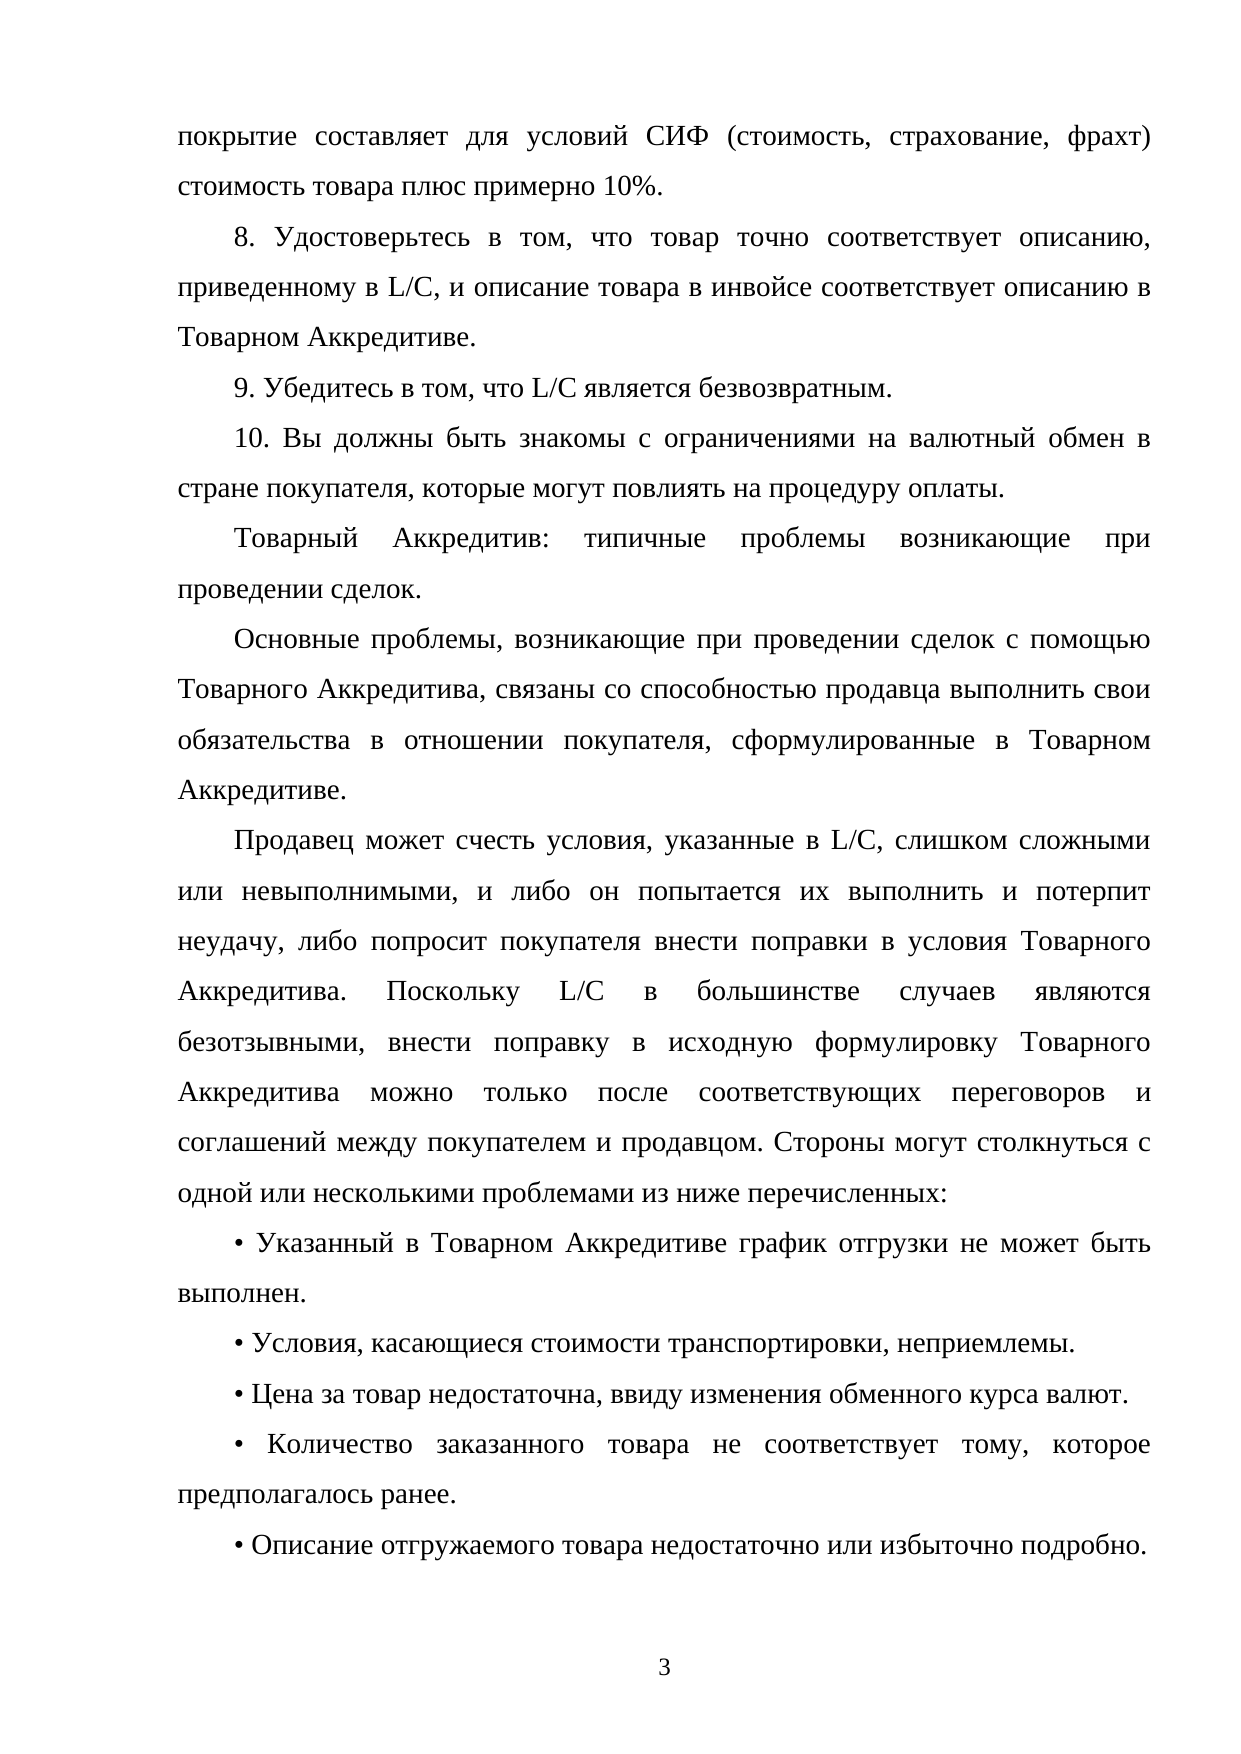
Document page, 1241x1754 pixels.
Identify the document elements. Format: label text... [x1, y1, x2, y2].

text • Описание отгружаемого товара недостаточно или избыточно подробно. [177, 1527, 1152, 1560]
text 10. Вы должны быть знакомы с ограничениями на валютный обмен в стране покупателя, которые могут повлиять на процедуру оплаты. [177, 420, 1152, 504]
text Товарный Аккредитив: типичные проблемы возникающие при проведении сделок. [177, 521, 1152, 604]
text • Цена за товар недостаточна, ввиду изменения обменного курса валют. [177, 1376, 1152, 1409]
text • Условия, касающиеся стоимости транспортировки, неприемлемы. [177, 1326, 1152, 1359]
text Основные проблемы, возникающие при проведении сделок с помощью Товарного Аккредитива, связаны со способностью продавца выполнить свои обязательства в отношении покупателя, сформулированные в Товарном Аккредитиве. [177, 621, 1152, 806]
text 9. Убедитесь в том, что L/C является безвозвратным. [177, 370, 1152, 403]
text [177, 118, 1152, 202]
text • Количество заказанного товара не соответствует тому, которое предполагалось ранее. [177, 1426, 1152, 1510]
text Продавец может счесть условия, указанные в L/C, слишком сложными или невыполнимыми, и либо он попытается их выполнить и потерпит неудачу, либо попросит покупателя внести поправки в условия Товарного Аккредитива. Поскольку L/C в большинстве случаев являются безотзывными, внести поправку в исходную формулировку Товарного Аккредитива можно только после соответствующих переговоров и соглашений между покупателем и продавцом. Стороны могут столкнуться с одной или несколькими проблемами из ниже перечисленных: [177, 822, 1152, 1208]
text • Указанный в Товарном Аккредитиве график отгрузки не может быть выполнен. [177, 1225, 1152, 1309]
text 8. Удостоверьтесь в том, что товар точно соответствует описанию, приведенному в L/C, и описание товара в инвойсе соответствует описанию в Товарном Аккредитиве. [177, 219, 1152, 353]
